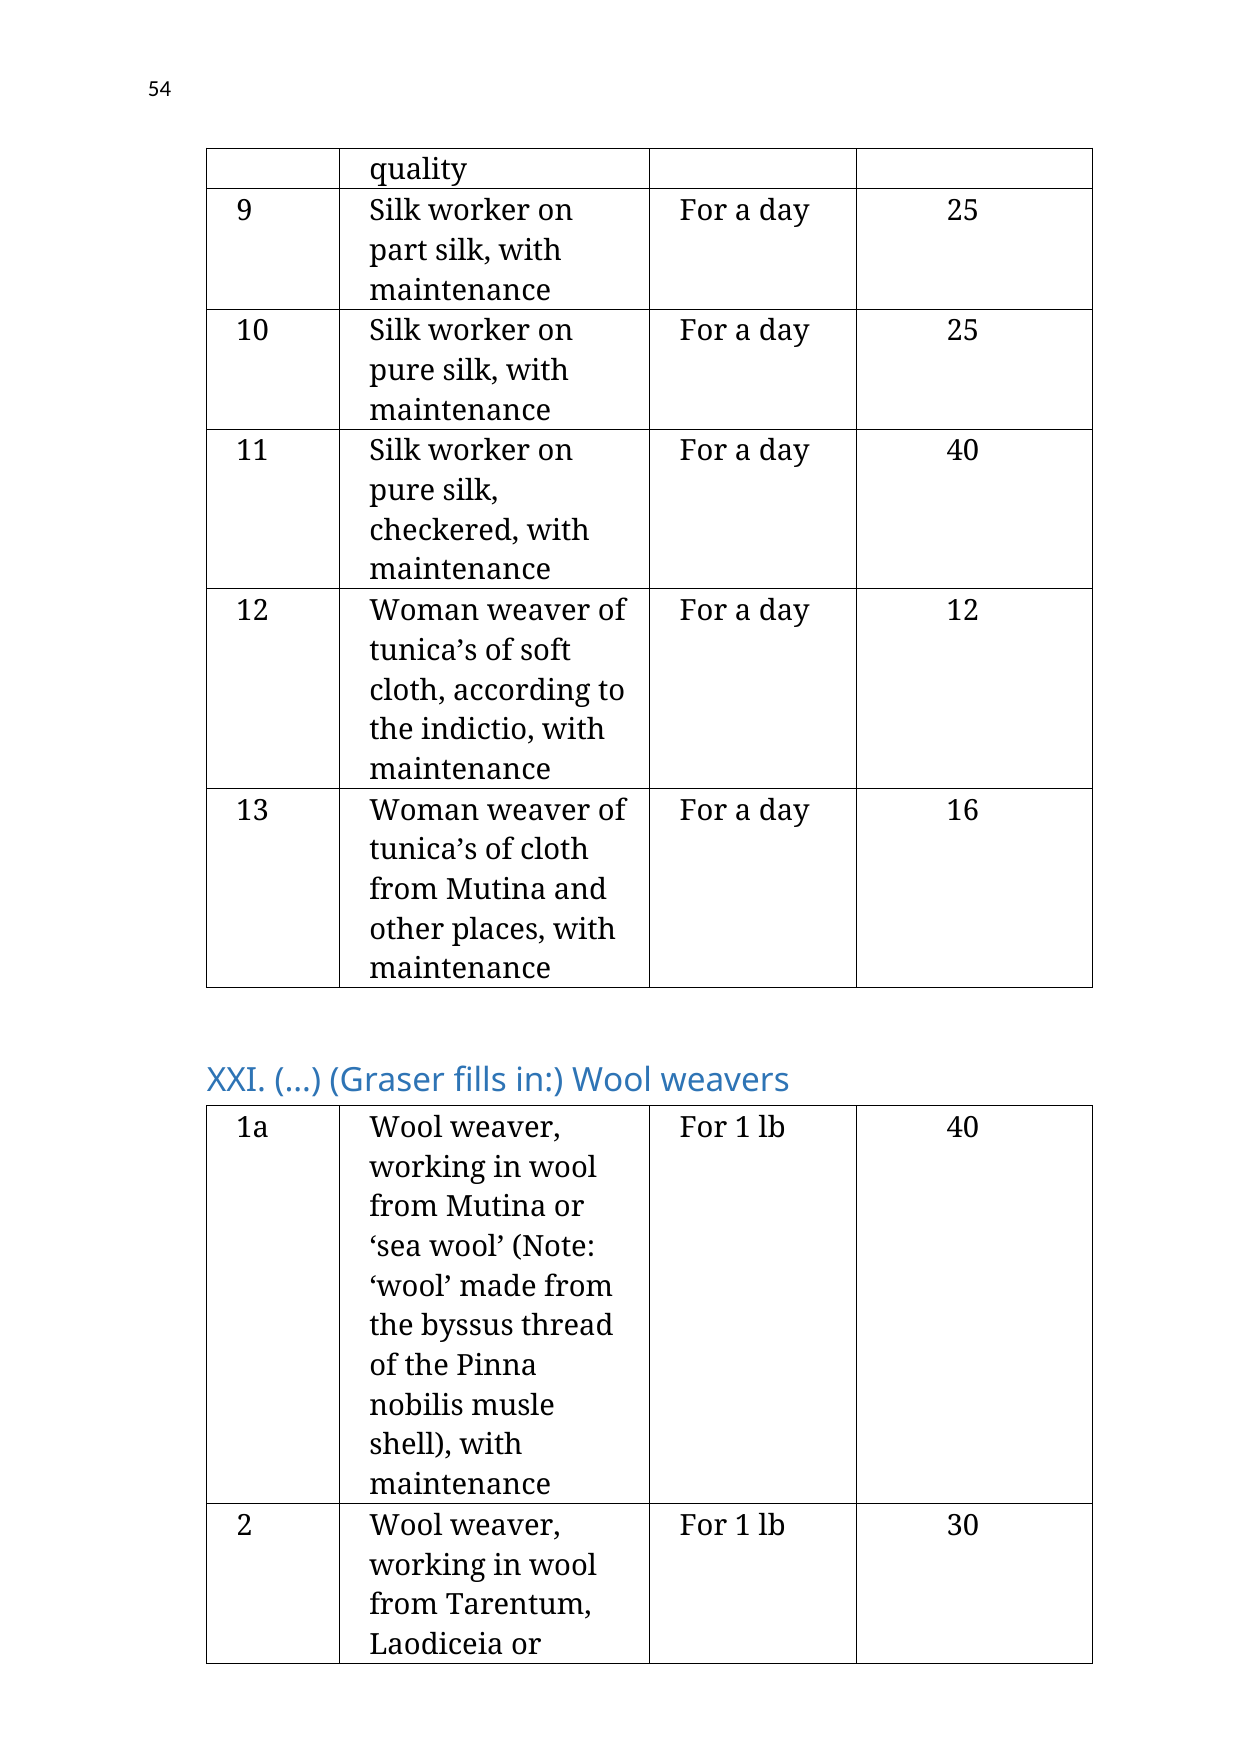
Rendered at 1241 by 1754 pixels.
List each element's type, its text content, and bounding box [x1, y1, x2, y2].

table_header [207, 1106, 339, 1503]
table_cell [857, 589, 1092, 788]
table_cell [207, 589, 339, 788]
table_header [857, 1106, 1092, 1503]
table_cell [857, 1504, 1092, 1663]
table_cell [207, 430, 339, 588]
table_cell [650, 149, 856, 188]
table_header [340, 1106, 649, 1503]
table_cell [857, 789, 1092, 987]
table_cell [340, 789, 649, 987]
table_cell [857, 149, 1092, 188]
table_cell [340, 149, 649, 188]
subtitle XXI. (…) (Graser fills in:) Wool weavers [207, 1056, 1122, 1102]
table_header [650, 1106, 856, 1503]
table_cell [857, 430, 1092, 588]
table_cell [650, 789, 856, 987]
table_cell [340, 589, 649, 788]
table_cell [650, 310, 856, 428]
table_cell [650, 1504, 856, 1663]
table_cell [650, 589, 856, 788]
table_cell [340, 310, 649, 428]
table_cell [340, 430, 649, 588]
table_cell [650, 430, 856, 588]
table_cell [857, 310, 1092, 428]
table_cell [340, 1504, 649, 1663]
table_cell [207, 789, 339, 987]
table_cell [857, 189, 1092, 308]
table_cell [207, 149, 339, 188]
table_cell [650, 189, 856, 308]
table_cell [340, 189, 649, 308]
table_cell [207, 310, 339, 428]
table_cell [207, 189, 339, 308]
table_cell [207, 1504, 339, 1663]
